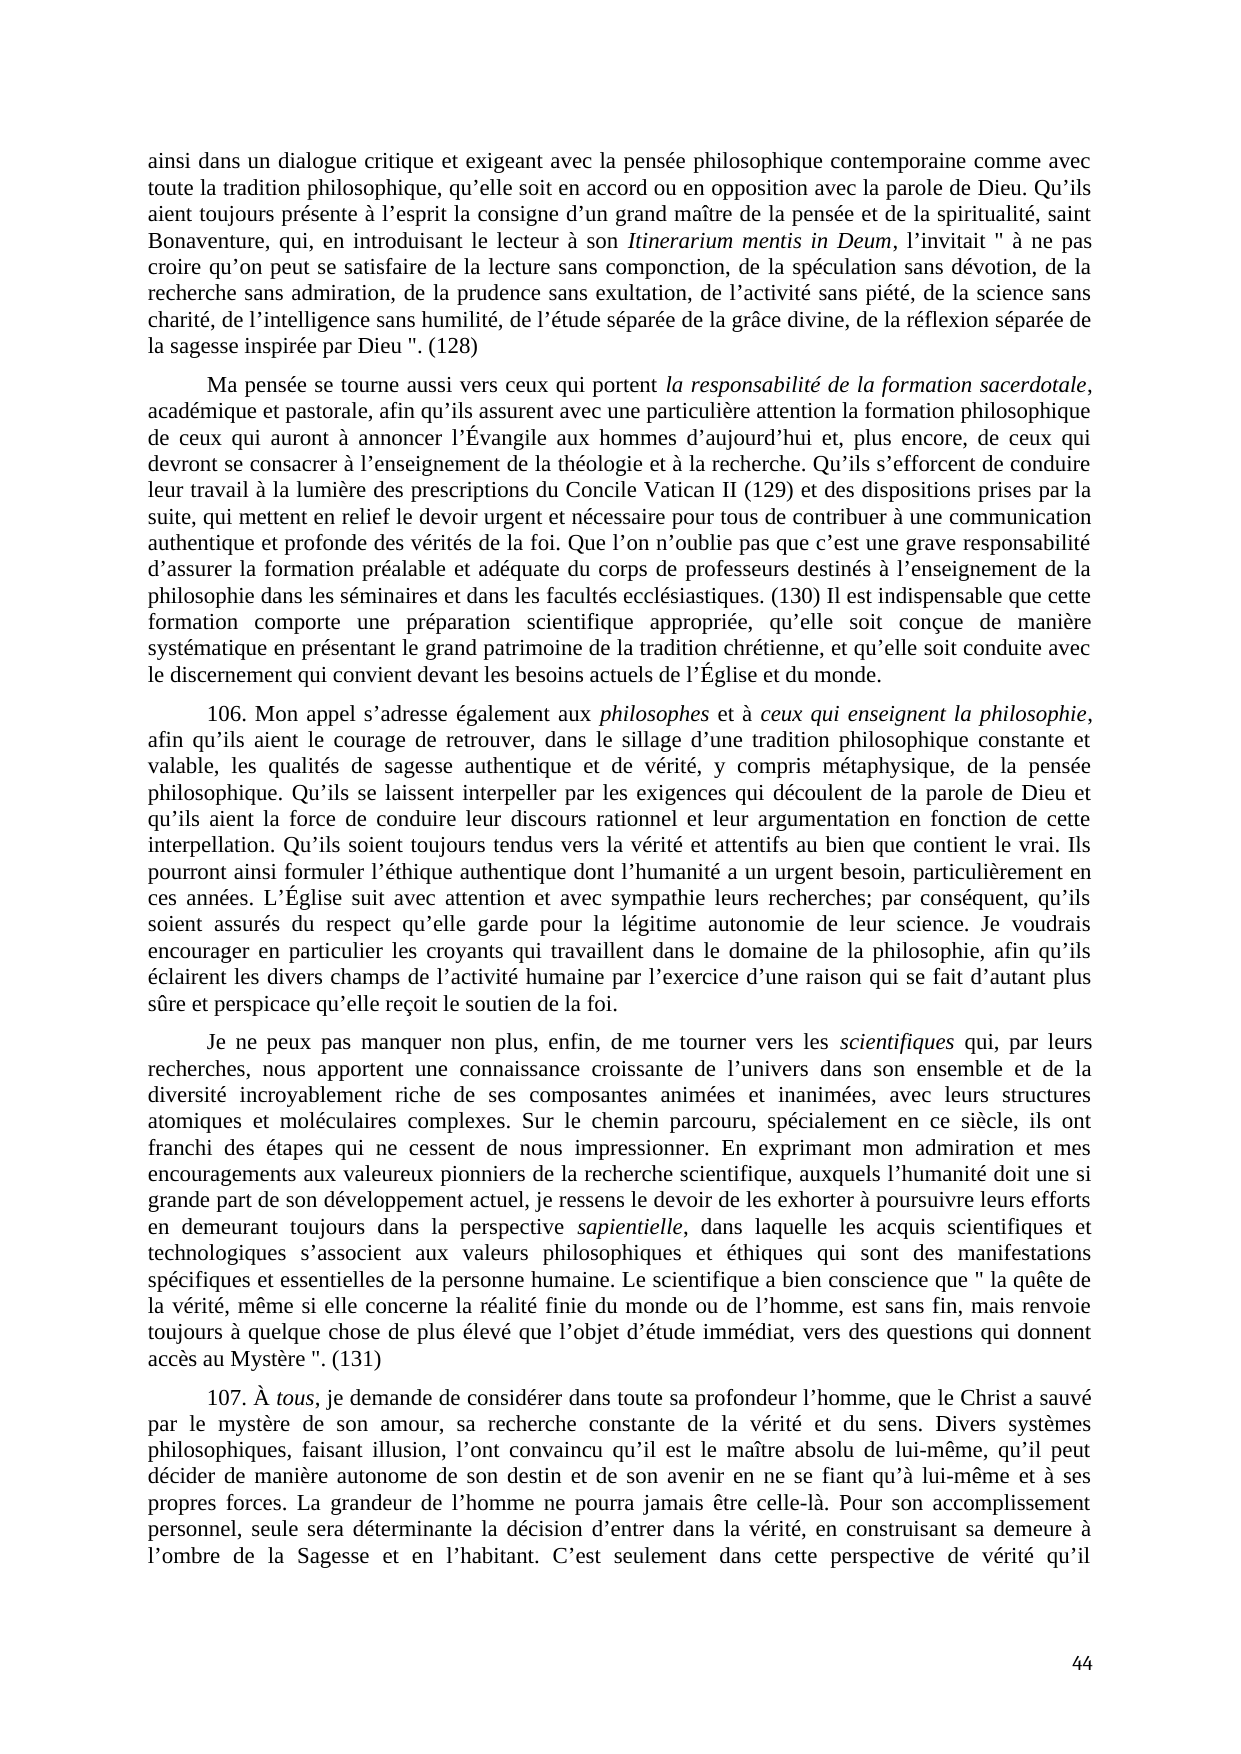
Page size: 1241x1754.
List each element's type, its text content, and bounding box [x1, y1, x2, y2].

text 106. Mon appel s’adresse également aux philosophes et à ceux qui enseignent la philosophie, afin qu’ils aient le courage de retrouver, dans le sillage d’une tradition philosophique constante et valable, les qualités de sagesse authentique et de vérité, y compris métaphysique, de la pensée philosophique. Qu’ils se laissent interpeller par les exigences qui découlent de la parole de Dieu et qu’ils aient la force de conduire leur discours rationnel et leur argumentation en fonction de cette interpellation. Qu’ils soient toujours tendus vers la vérité et attentifs au bien que contient le vrai. Ils pourront ainsi formuler l’éthique authentique dont l’humanité a un urgent besoin, particulièrement en ces années. L’Église suit avec attention et avec sympathie leurs recherches; par conséquent, qu’ils soient assurés du respect qu’elle garde pour la légitime autonomie de leur science. Je voudrais encourager en particulier les croyants qui travaillent dans le domaine de la philosophie, afin qu’ils éclairent les divers champs de l’activité humaine par l’exercice d’une raison qui se fait d’autant plus sûre et perspicace qu’elle reçoit le soutien de la foi. [148, 700, 1093, 1016]
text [148, 1383, 1093, 1568]
text Ma pensée se tourne aussi vers ceux qui portent la responsabilité de la formation sacerdotale, académique et pastorale, afin qu’ils assurent avec une particulière attention la formation philosophique de ceux qui auront à annoncer l’Évangile aux hommes d’aujourd’hui et, plus encore, de ceux qui devront se consacrer à l’enseignement de la théologie et à la recherche. Qu’ils s’efforcent de conduire leur travail à la lumière des prescriptions du Concile Vatican II (129) et des dispositions prises par la suite, qui mettent en relief le devoir urgent et nécessaire pour tous de contribuer à une communication authentique et profonde des vérités de la foi. Que l’on n’oublie pas que c’est une grave responsabilité d’assurer la formation préalable et adéquate du corps de professeurs destinés à l’enseignement de la philosophie dans les séminaires et dans les facultés ecclésiastiques. (130) Il est indispensable que cette formation comporte une préparation scientifique appropriée, qu’elle soit conçue de manière systématique en présentant le grand patrimoine de la tradition chrétienne, et qu’elle soit conduite avec le discernement qui convient devant les besoins actuels de l’Église et du monde. [148, 371, 1093, 687]
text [148, 148, 1093, 358]
text Je ne peux pas manquer non plus, enfin, de me tourner vers les scientifiques qui, par leurs recherches, nous apportent une connaissance croissante de l’univers dans son ensemble et de la diversité incroyablement riche de ses composantes animées et inanimées, avec leurs structures atomiques et moléculaires complexes. Sur le chemin parcouru, spécialement en ce siècle, ils ont franchi des étapes qui ne cessent de nous impressionner. En exprimant mon admiration et mes encouragements aux valeureux pionniers de la recherche scientifique, auxquels l’humanité doit une si grande part de son développement actuel, je ressens le devoir de les exhorter à poursuivre leurs efforts en demeurant toujours dans la perspective sapientielle, dans laquelle les acquis scientifiques et technologiques s’associent aux valeurs philosophiques et éthiques qui sont des manifestations spécifiques et essentielles de la personne humaine. Le scientifique a bien conscience que " la quête de la vérité, même si elle concerne la réalité finie du monde ou de l’homme, est sans fin, mais renvoie toujours à quelque chose de plus élevé que l’objet d’étude immédiat, vers des questions qui donnent accès au Mystère ". (131) [148, 1028, 1093, 1371]
